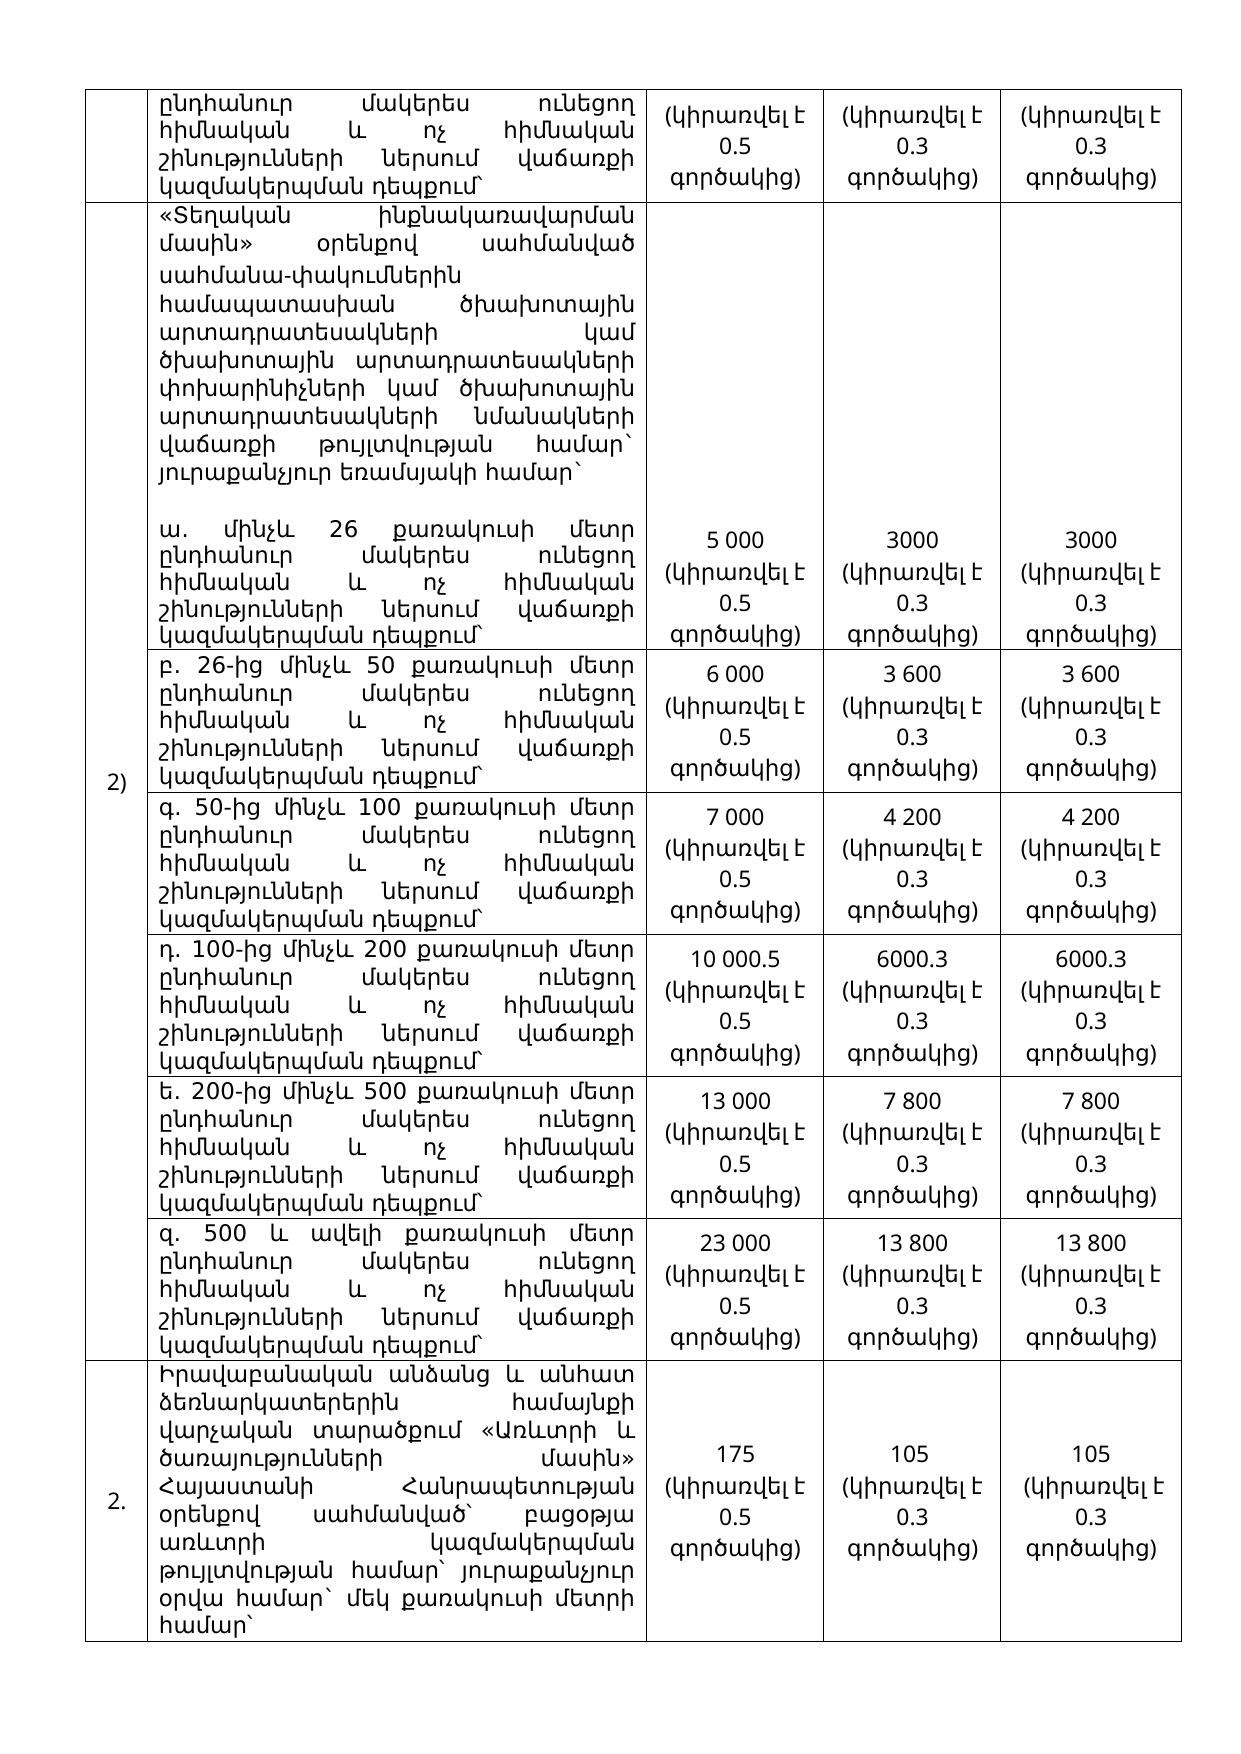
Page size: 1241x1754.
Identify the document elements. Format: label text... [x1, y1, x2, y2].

table_cell 6 000 (կիրառվել է 0.5 գործակից) [647, 650, 823, 792]
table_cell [1001, 90, 1181, 202]
table_cell բ․ 26-ից մինչև 50 քառակուսի մետր ընդհանուր մակերես ունեցող հիմնական և ոչ հիմնական շինությունների ներսում վաճառքի կազմակերպման դեպքում՝ [148, 650, 646, 792]
table_cell 3000 (կիրառվել է 0.3 գործակից) [1001, 203, 1181, 649]
table_cell զ․ 500 և ավելի քառակուսի մետր ընդհանուր մակերես ունեցող հիմնական և ոչ հիմնական շինությունների ներսում վաճառքի կազմակերպման դեպքում՝ [148, 1219, 646, 1360]
table_cell 13 800 (կիրառվել է 0.3 գործակից) [1001, 1219, 1181, 1360]
table_cell «Տեղական ինքնակառավարման մասին» օրենքով սահմանված սահմանա-փակումներին համապատասխան ծխախոտային արտադրատեսակների կամ ծխախոտային արտադրատեսակների փոխարինիչների կամ ծխախոտային արտադրատեսակների նմանակների վաճառքի թույլտվության համար` յուրաքանչյուր եռամսյակի համար` ա․ մինչև 26 քառակուսի մետր ընդհանուր մակերես ունեցող հիմնական և ոչ հիմնական շինությունների ներսում վաճառքի կազմակերպման դեպքում՝ [148, 203, 646, 649]
table_cell 3 600 (կիրառվել է 0.3 գործակից) [1001, 650, 1181, 792]
table_cell 7 800 (կիրառվել է 0.3 գործակից) [824, 1077, 1000, 1218]
table_cell 13 000 (կիրառվել է 0.5 գործակից) [647, 1077, 823, 1218]
table_cell 3 600 (կիրառվել է 0.3 գործակից) [824, 650, 1000, 792]
table_cell 3000 (կիրառվել է 0.3 գործակից) [824, 203, 1000, 649]
table_cell 2) [86, 203, 147, 1360]
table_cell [647, 90, 823, 202]
table_cell Իրավաբանական անձանց և անհատ ձեռնարկատերերին համայնքի վարչական տարածքում «Առևտրի և ծառայությունների մասին» Հայաստանի Հանրապետության օրենքով սահմանված՝ բացօթյա առևտրի կազմակերպման թույլտվության համար՝ յուրաքանչյուր օրվա համար` մեկ քառակուսի մետրի համար՝ [148, 1361, 646, 1641]
table_cell 5 000 (կիրառվել է 0.5 գործակից) [647, 203, 823, 649]
table_cell 6000.3 (կիրառվել է 0.3 գործակից) [824, 935, 1000, 1076]
table_cell 105 (կիրառվել է 0.3 գործակից) [1001, 1361, 1181, 1641]
table_cell 105 (կիրառվել է 0.3 գործակից) [824, 1361, 1000, 1641]
table_cell դ․ 100-ից մինչև 200 քառակուսի մետր ընդհանուր մակերես ունեցող հիմնական և ոչ հիմնական շինությունների ներսում վաճառքի կազմակերպման դեպքում՝ [148, 935, 646, 1076]
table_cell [148, 90, 646, 202]
table_cell 4 200 (կիրառվել է 0.3 գործակից) [1001, 793, 1181, 934]
table_cell 175 (կիրառվել է 0.5 գործակից) [647, 1361, 823, 1641]
table_cell գ․ 50-ից մինչև 100 քառակուսի մետր ընդհանուր մակերես ունեցող հիմնական և ոչ հիմնական շինությունների ներսում վաճառքի կազմակերպման դեպքում՝ [148, 793, 646, 934]
table_cell ե․ 200-ից մինչև 500 քառակուսի մետր ընդհանուր մակերես ունեցող հիմնական և ոչ հիմնական շինությունների ներսում վաճառքի կազմակերպման դեպքում՝ [148, 1077, 646, 1218]
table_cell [824, 90, 1000, 202]
table_cell 10 000.5 (կիրառվել է 0.5 գործակից) [647, 935, 823, 1076]
table_cell 2. [86, 1361, 147, 1641]
table_cell 7 000 (կիրառվել է 0.5 գործակից) [647, 793, 823, 934]
table_cell 6000.3 (կիրառվել է 0.3 գործակից) [1001, 935, 1181, 1076]
table_cell 13 800 (կիրառվել է 0.3 գործակից) [824, 1219, 1000, 1360]
table_cell 23 000 (կիրառվել է 0.5 գործակից) [647, 1219, 823, 1360]
table_cell 4 200 (կիրառվել է 0.3 գործակից) [824, 793, 1000, 934]
table_cell 7 800 (կիրառվել է 0.3 գործակից) [1001, 1077, 1181, 1218]
